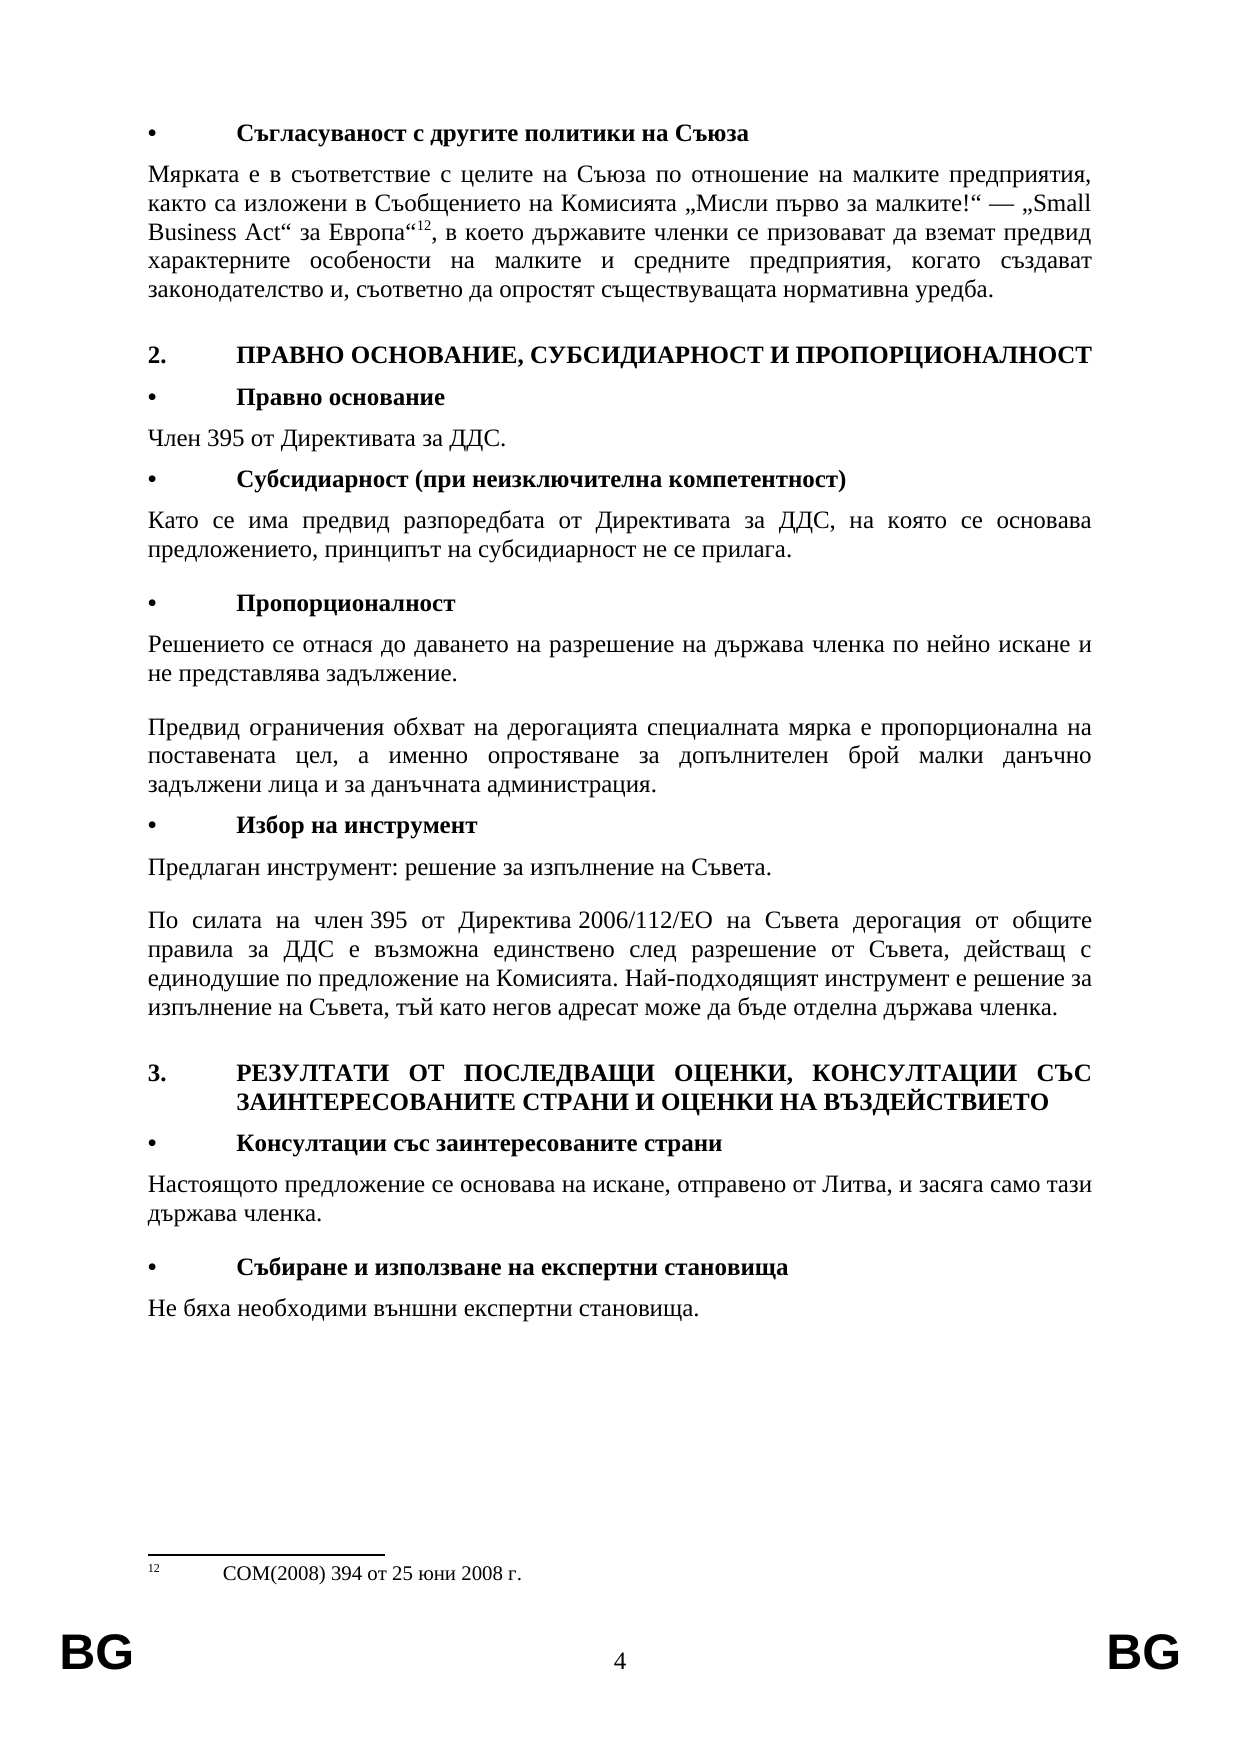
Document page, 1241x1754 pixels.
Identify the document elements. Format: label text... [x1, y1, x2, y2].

subtitle 3. РЕЗУЛТАТИ ОТ ПОСЛЕДВАЩИ ОЦЕНКИ, КОНСУЛТАЦИИ СЪС ЗАИНТЕРЕСОВАНИТЕ СТРАНИ И ОЦЕНКИ НА ВЪЗДЕЙСТВИЕТО [148, 1058, 1093, 1116]
text Мярката е в съответствие с целите на Съюза по отношение на малките предприятия, както са изложени в Съобщението на Комисията „Мисли първо за малките!“ — „Small Business Act“ за Европа“, в което държавите членки се призовават да вземат предвид характерните особености на малките и средните предприятия, когато създават законодателство и, съответно да опростят съществуващата нормативна уредба. [148, 159, 1093, 303]
subtitle • Пропорционалност [148, 588, 1093, 617]
subtitle 2. ПРАВНО ОСНОВАНИЕ, СУБСИДИАРНОСТ И ПРОПОРЦИОНАЛНОСТ [148, 341, 1093, 369]
text Не бяха необходими външни експертни становища. [148, 1293, 1093, 1322]
text Предлаган инструмент: решение за изпълнение на Съвета. [148, 852, 1093, 881]
subtitle • Съгласуваност с другите политики на Съюза [148, 118, 1093, 147]
subtitle • Избор на инструмент [148, 811, 1093, 839]
text Решението се отнася до даването на разрешение на държава членка по нейно искане и не представлява задължение. [148, 629, 1093, 687]
text Като се има предвид разпоредбата от Директивата за ДДС, на която се основава предложението, принципът на субсидиарност не се прилага. [148, 506, 1093, 563]
subtitle • Правно основание [148, 382, 1093, 411]
text По силата на член 395 от Директива 2006/112/EО на Съвета дерогация от общите правила за ДДС е възможна единствено след разрешение от Съвета, действащ с единодушие по предложение на Комисията. Най-подходящият инструмент е решение за изпълнение на Съвета, тъй като негов адресат може да бъде отделна държава членка. [148, 906, 1093, 1021]
text Настоящото предложение се основава на искане, отправено от Литва, и засяга само тази държава членка. [148, 1169, 1093, 1227]
subtitle • Събиране и използване на експертни становища [148, 1252, 1093, 1281]
text Член 395 от Директивата за ДДС. [148, 423, 1093, 452]
text Предвид ограничения обхват на дерогацията специалната мярка е пропорционална на поставената цел, а именно опростяване за допълнителен брой малки данъчно задължени лица и за данъчната администрация. [148, 712, 1093, 798]
subtitle • Субсидиарност (при неизключителна компетентност) [148, 464, 1093, 493]
subtitle • Консултации със заинтересованите страни [148, 1128, 1093, 1157]
